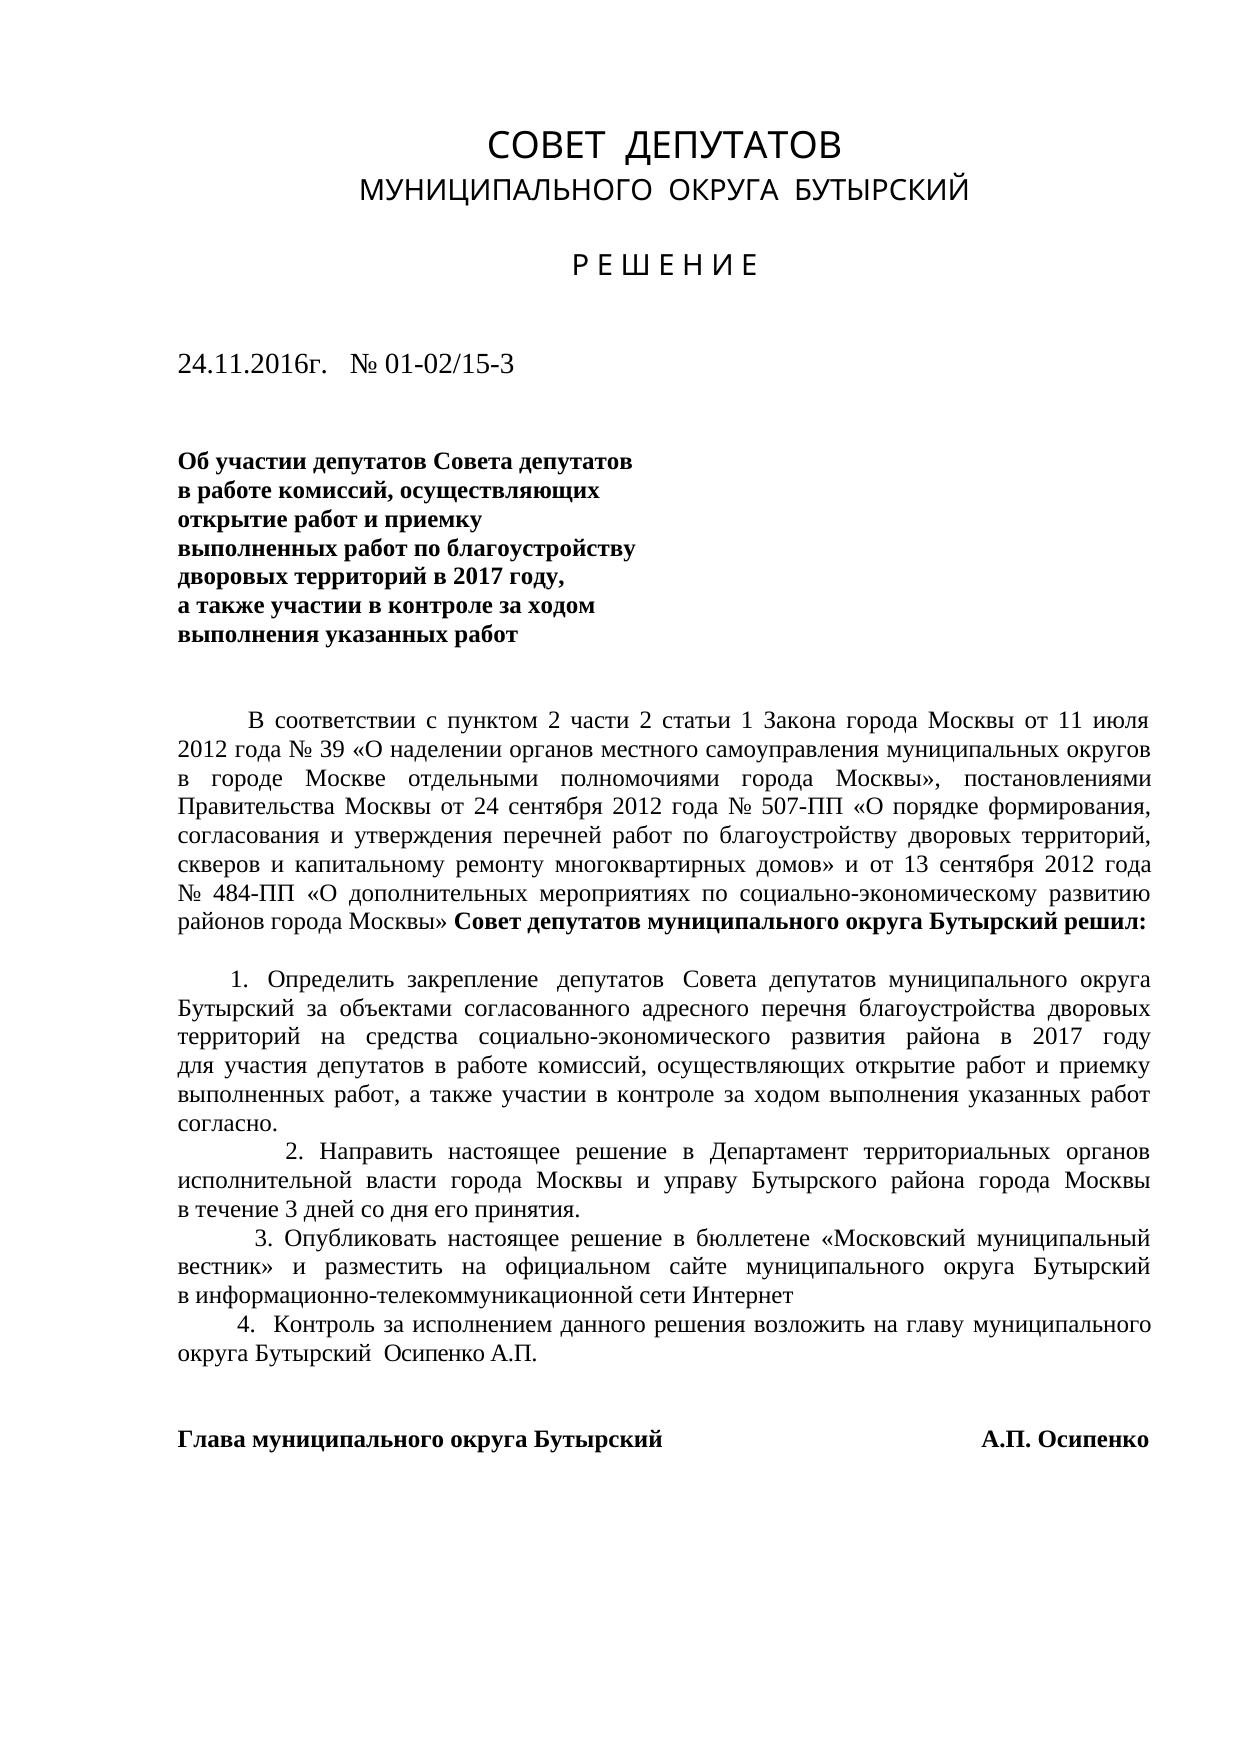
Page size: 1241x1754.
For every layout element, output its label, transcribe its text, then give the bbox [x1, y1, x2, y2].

text 24.11.2016г. № 01-02/15-3 [177, 346, 1152, 379]
list Определить закрепление депутатов Совета депутатов муниципального округа [230, 964, 1152, 993]
text а также участии в контроле за ходом [177, 590, 1152, 619]
text выполнения указанных работ [177, 619, 1152, 648]
text Бутырский за объектами согласованного адресного перечня благоустройства дворовых территорий на средства социально-экономического развития района в 2017 году для участия депутатов в работе комиссий, осуществляющих открытие работ и приемку выполненных работ, а также участии в контроле за ходом выполнения указанных работ согласно. [177, 993, 1152, 1136]
text 2. Направить настоящее решение в Департамент территориальных органов исполнительной власти города Москвы и управу Бутырского района города Москвы в течение 3 дней со дня его принятия. [177, 1136, 1152, 1223]
text Р Е Ш Е Н И Е [177, 244, 1152, 284]
text выполненных работ по благоустройству [177, 533, 1152, 561]
text открытие работ и приемку [177, 504, 1152, 533]
text МУНИЦИПАЛЬНОГО ОКРУГА БУТЫРСКИЙ [177, 169, 1152, 209]
text Глава муниципального округа Бутырский А.П. Осипенко [177, 1424, 1152, 1453]
text 3. Опубликовать настоящее решение в бюллетене «Московский муниципальный вестник» и разместить на официальном сайте муниципального округа Бутырский в информационно-телекоммуникационной сети Интернет [177, 1223, 1152, 1309]
text Об участии депутатов Совета депутатов [177, 446, 1152, 475]
text 4. Контроль за исполнением данного решения возложить на главу муниципального округа Бутырский Осипенко А.П. [177, 1309, 1152, 1366]
text в работе комиссий, осуществляющих [177, 475, 1152, 504]
text В соответствии с пунктом 2 части 2 статьи 1 Закона города Москвы от 11 июля 2012 года № 39 «О наделении органов местного самоуправления муниципальных округов в городе Москве отдельными полномочиями города Москвы», постановлениями Правительства Москвы от 24 сентября 2012 года № 507-ПП «О порядке формирования, согласования и утверждения перечней работ по благоустройству дворовых территорий, скверов и капитальному ремонту многоквартирных домов» и от 13 сентября 2012 года № 484-ПП «О дополнительных мероприятиях по социально-экономическому развитию районов города Москвы» Совет депутатов муниципального округа Бутырский решил: [177, 705, 1152, 935]
text дворовых территорий в 2017 году, [177, 561, 1152, 590]
text СОВЕТ ДЕПУТАТОВ [177, 118, 1152, 169]
